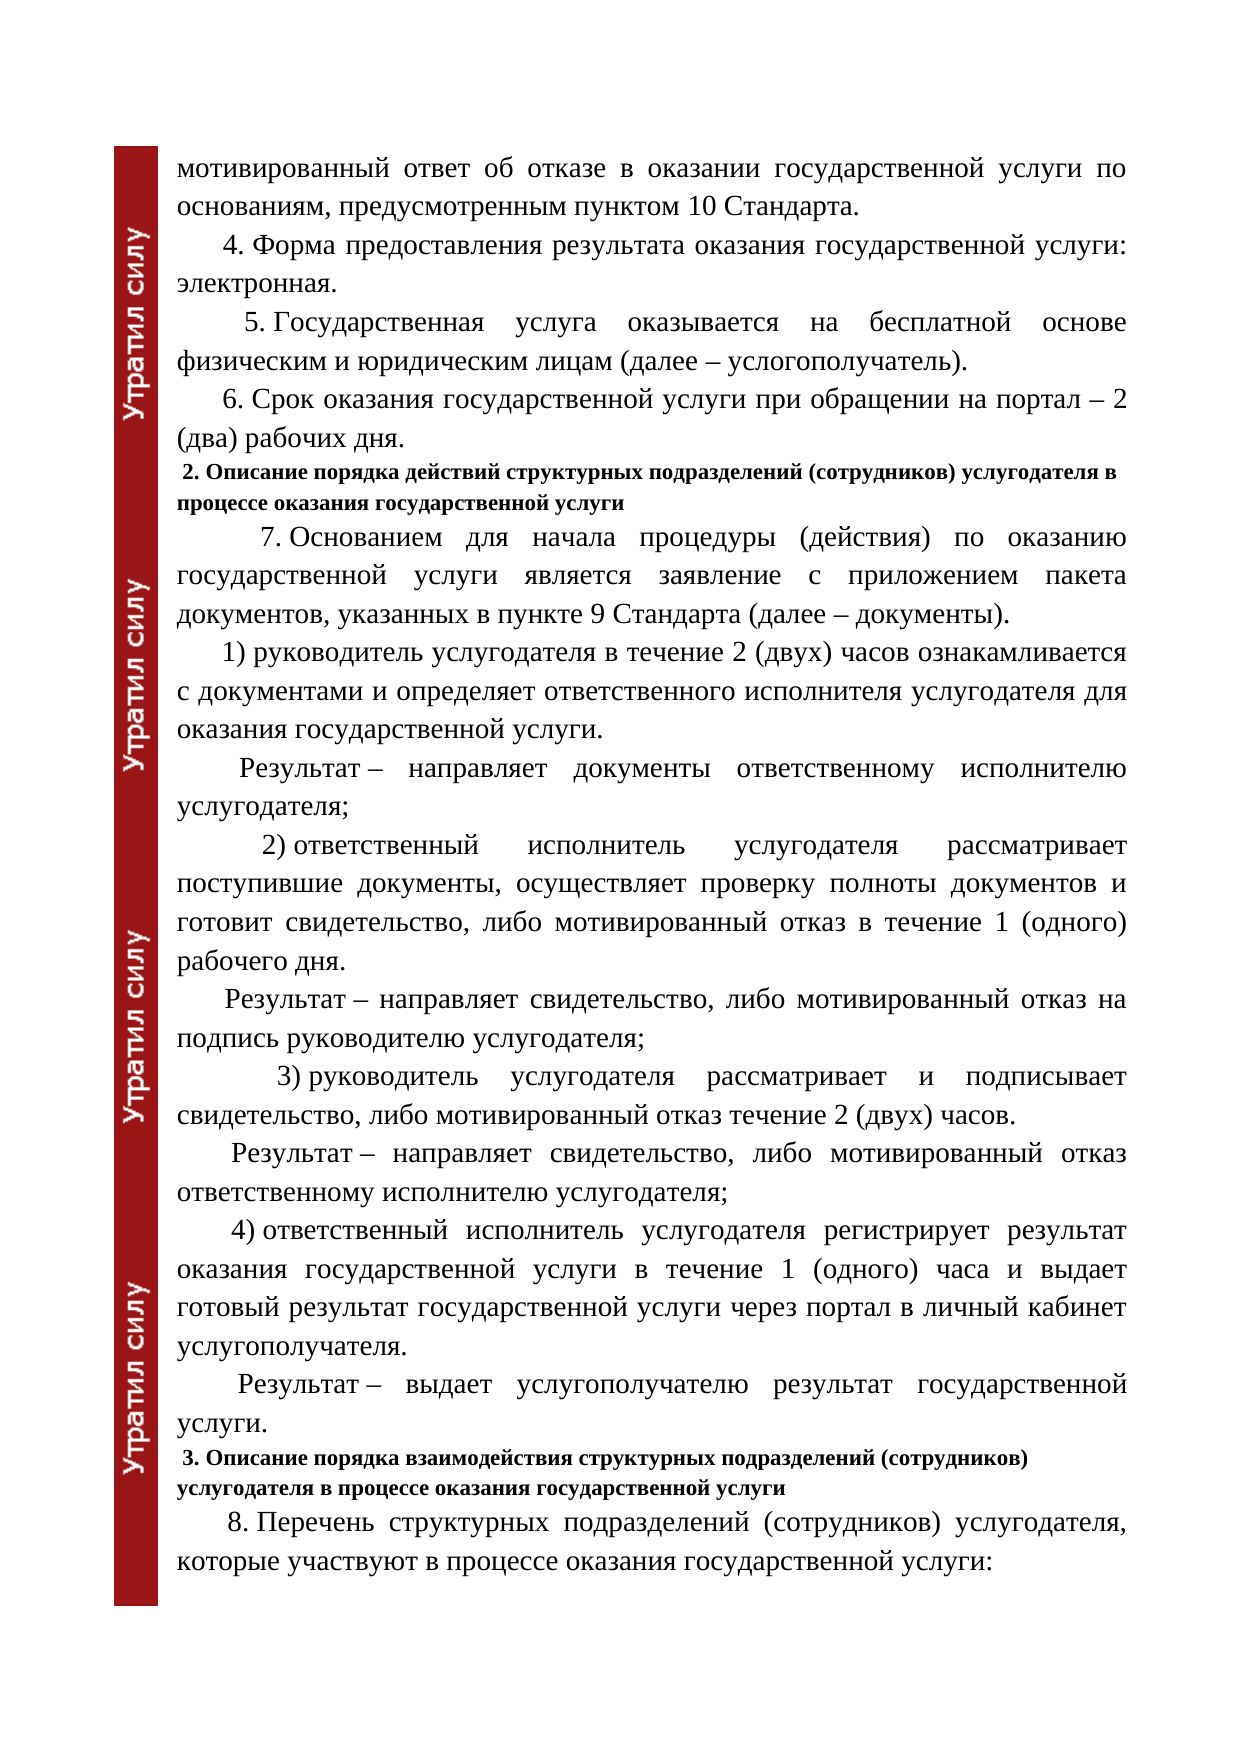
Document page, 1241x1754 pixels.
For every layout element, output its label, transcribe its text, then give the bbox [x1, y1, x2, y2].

text 5. Государственная услуга оказывается на бесплатной основе физическим и юридическим лицам (далее – услогополучатель). [112, 304, 1128, 376]
picture [114, 629, 158, 634]
text 8. Перечень структурных подразделений (сотрудников) услугодателя, которые участвуют в процессе оказания государственной услуги: [112, 1504, 1128, 1576]
text 2) ответственный исполнитель услугодателя рассматривает поступившие документы, осуществляет проверку полноты документов и готовит свидетельство, либо мотивированный отказ в течение 1 (одного) рабочего дня. [112, 827, 1128, 976]
picture [114, 745, 158, 750]
picture [114, 453, 158, 458]
picture [114, 1576, 158, 1606]
text Результат – выдает услугополучателю результат государственной услуги. [112, 1367, 1128, 1439]
picture [114, 1362, 158, 1367]
picture [114, 222, 158, 227]
text Результат – направляет документы ответственному исполнителю услугодателя; [112, 750, 1128, 822]
text 7. Основанием для начала процедуры (действия) по оказанию государственной услуги является заявление с приложением пакета документов, указанных в пункте 9 Стандарта (далее – документы). [112, 519, 1128, 629]
text 3) руководитель услугодателя рассматривает и подписывает свидетельство, либо мотивированный отказ течение 2 (двух) часов. [112, 1058, 1128, 1130]
picture [114, 1439, 158, 1444]
picture [114, 1130, 158, 1135]
text Результат – направляет свидетельство, либо мотивированный отказ ответственному исполнителю услугодателя; [112, 1135, 1128, 1207]
picture [114, 1053, 158, 1058]
picture [114, 515, 158, 519]
picture [114, 299, 158, 304]
picture [114, 822, 158, 827]
picture [114, 1207, 158, 1212]
picture [114, 976, 158, 981]
picture [114, 376, 158, 381]
text 6. Срок оказания государственной услуги при обращении на портал – 2 (два) рабочих дня. [112, 381, 1128, 453]
text 1) руководитель услугодателя в течение 2 (двух) часов ознакамливается с документами и определяет ответственного исполнителя услугодателя для оказания государственной услуги. [112, 634, 1128, 745]
text 3. Описание порядка взаимодействия структурных подразделений (сотрудников) услугодателя в процессе оказания государственной услуги [112, 1444, 1128, 1500]
text Результат – направляет свидетельство, либо мотивированный отказ на подпись руководителю услугодателя; [112, 981, 1128, 1053]
picture [114, 1500, 158, 1504]
text 4) ответственный исполнитель услугодателя регистрирует результат оказания государственной услуги в течение 1 (одного) часа и выдает готовый результат государственной услуги через портал в личный кабинет услугополучателя. [112, 1212, 1128, 1362]
picture [114, 146, 158, 150]
text 4. Форма предоставления результата оказания государственной услуги: электронная. [112, 227, 1128, 299]
text 2. Описание порядка действий структурных подразделений (сотрудников) услугодателя в процессе оказания государственной услуги [112, 458, 1128, 515]
